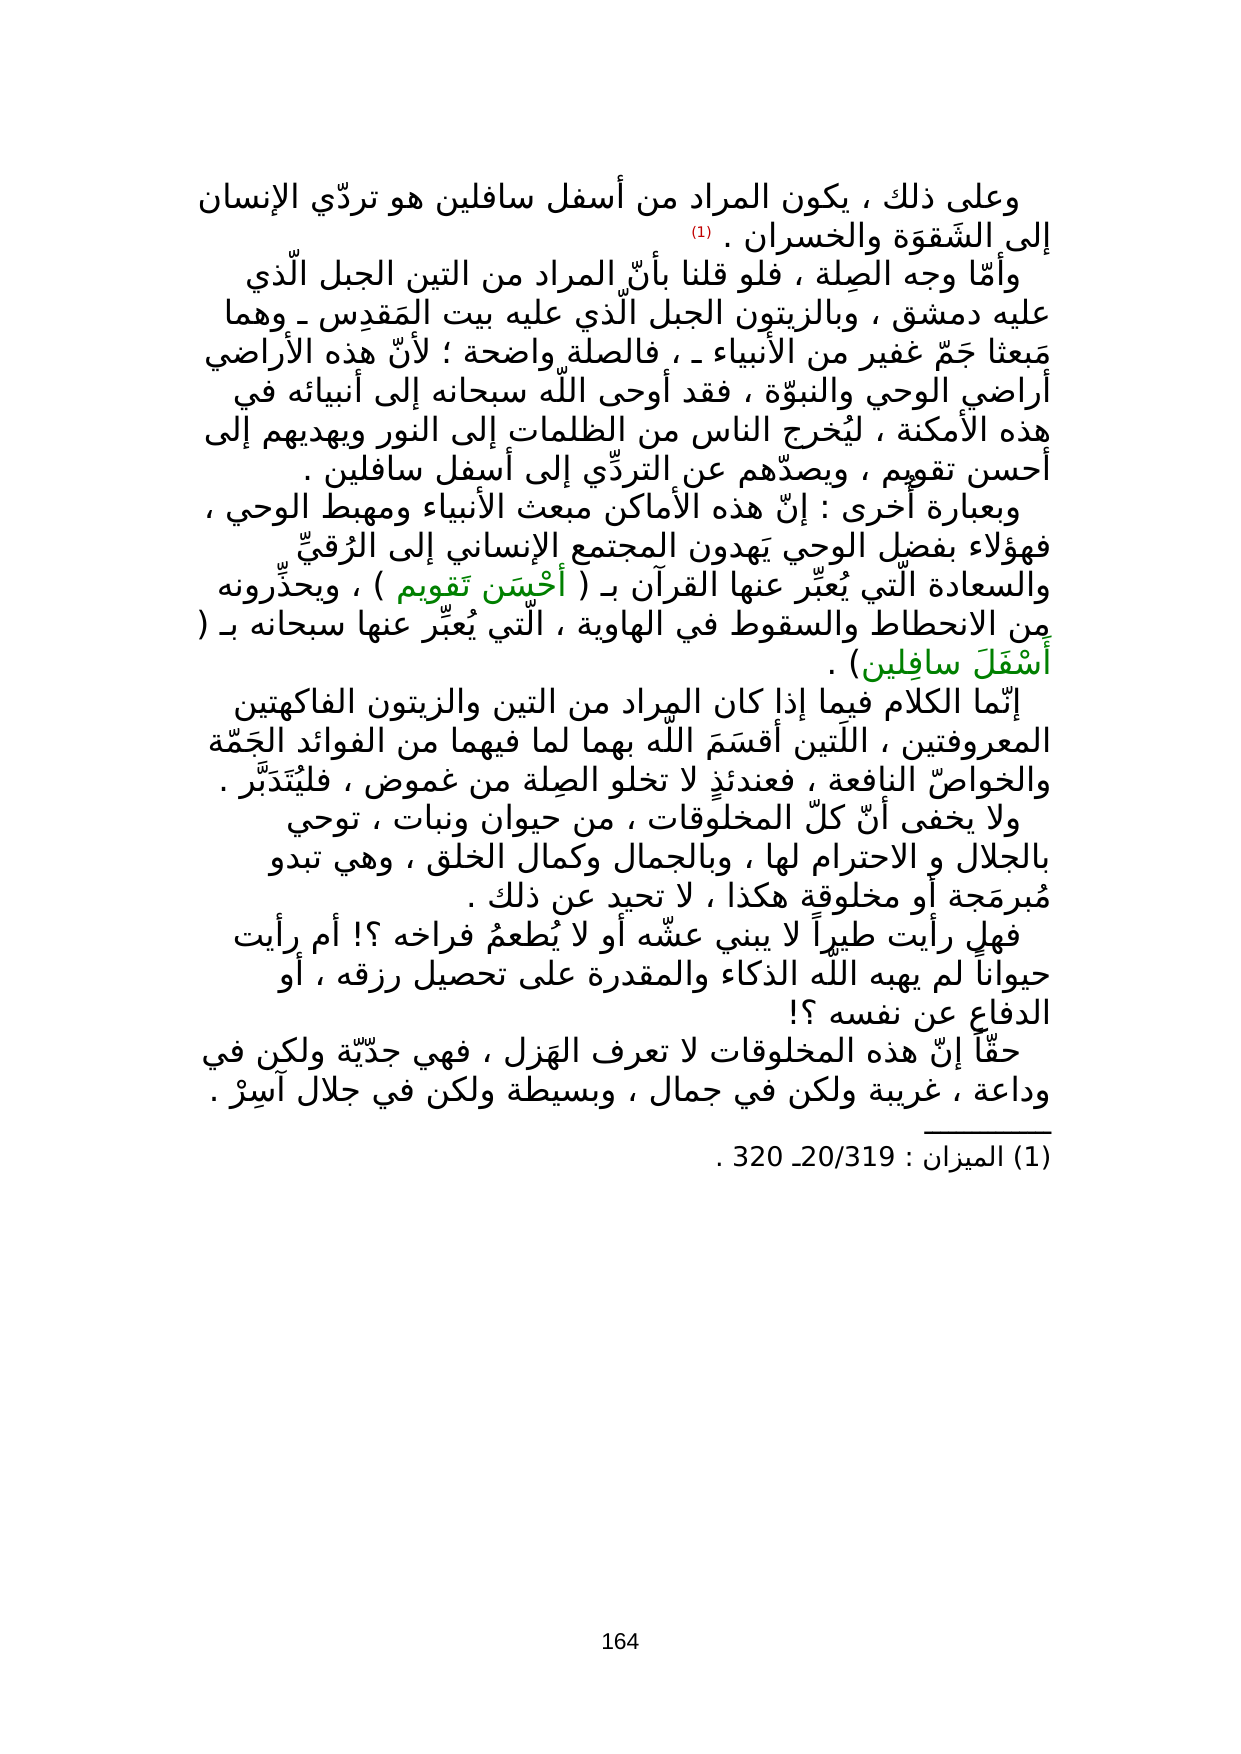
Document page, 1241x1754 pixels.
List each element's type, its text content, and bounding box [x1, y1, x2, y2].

text (1) الميزان : 20/319ـ 320 . [189, 1141, 1051, 1173]
text إنّما الكلام فيما إذا كان المراد من التين والزيتون الفاكهتين المعروفتين ، اللَتين أقسَمَ اللّه بهما لما فيهما من الفوائد الجَمّة والخواصّ النافعة ، فعندئذٍ لا تخلو الصِلة من غموض ، فليُتَدَبَّر . [189, 682, 1051, 799]
text وبعبارة أُخرى : إنّ هذه الأماكن مبعث الأنبياء ومهبط الوحي ، فهؤلاء بفضل الوحي يَهدون المجتمع الإنساني إلى الرُقيِّ والسعادة الّتي يُعبِّر عنها القرآن بـ ( أحْسَن تَقويم ) ، ويحذِّرونه من الانحطاط والسقوط في الهاوية ، الّتي يُعبِّر عنها سبحانه بـ ( أَسْفَلَ سافِلين) . [189, 488, 1051, 682]
text حقّاً إنّ هذه المخلوقات لا تعرف الهَزل ، فهي جدّيّة ولكن في وداعة ، غريبة ولكن في جمال ، وبسيطة ولكن في جلال آسِرْ . [189, 1032, 1051, 1110]
text وأمّا وجه الصِلة ، فلو قلنا بأنّ المراد من التين الجبل الّذي عليه دمشق ، وبالزيتون الجبل الّذي عليه بيت المَقدِس ـ وهما مَبعثا جَمّ غفير من الأنبياء ـ ، فالصلة واضحة ؛ لأنّ هذه الأراضي أراضي الوحي والنبوّة ، فقد أوحى اللّه سبحانه إلى أنبيائه في هذه الأمكنة ، ليُخرج الناس من الظلمات إلى النور ويهديهم إلى أحسن تقويم ، ويصدّهم عن التردِّي إلى أسفل سافلين . [189, 255, 1051, 488]
text وعلى ذلك ، يكون المراد من أسفل سافلين هو تردّي الإنسان إلى الشَقوَة والخسران . (1) [189, 177, 1051, 255]
text ــــــــــــــــ [189, 1110, 1051, 1141]
text ولا يخفى أنّ كلّ المخلوقات ، من حيوان ونبات ، توحي بالجلال و الاحترام لها ، وبالجمال وكمال الخلق ، وهي تبدو مُبرمَجة أو مخلوقة هكذا ، لا تحيد عن ذلك . [189, 799, 1051, 915]
text فهل رأيت طيراً لا يبني عشّه أو لا يُطعمُ فراخه ؟! أم رأيت حيواناً لم يهبه اللّه الذكاء والمقدرة على تحصيل رزقه ، أو الدفاع عن نفسه ؟! [189, 915, 1051, 1032]
